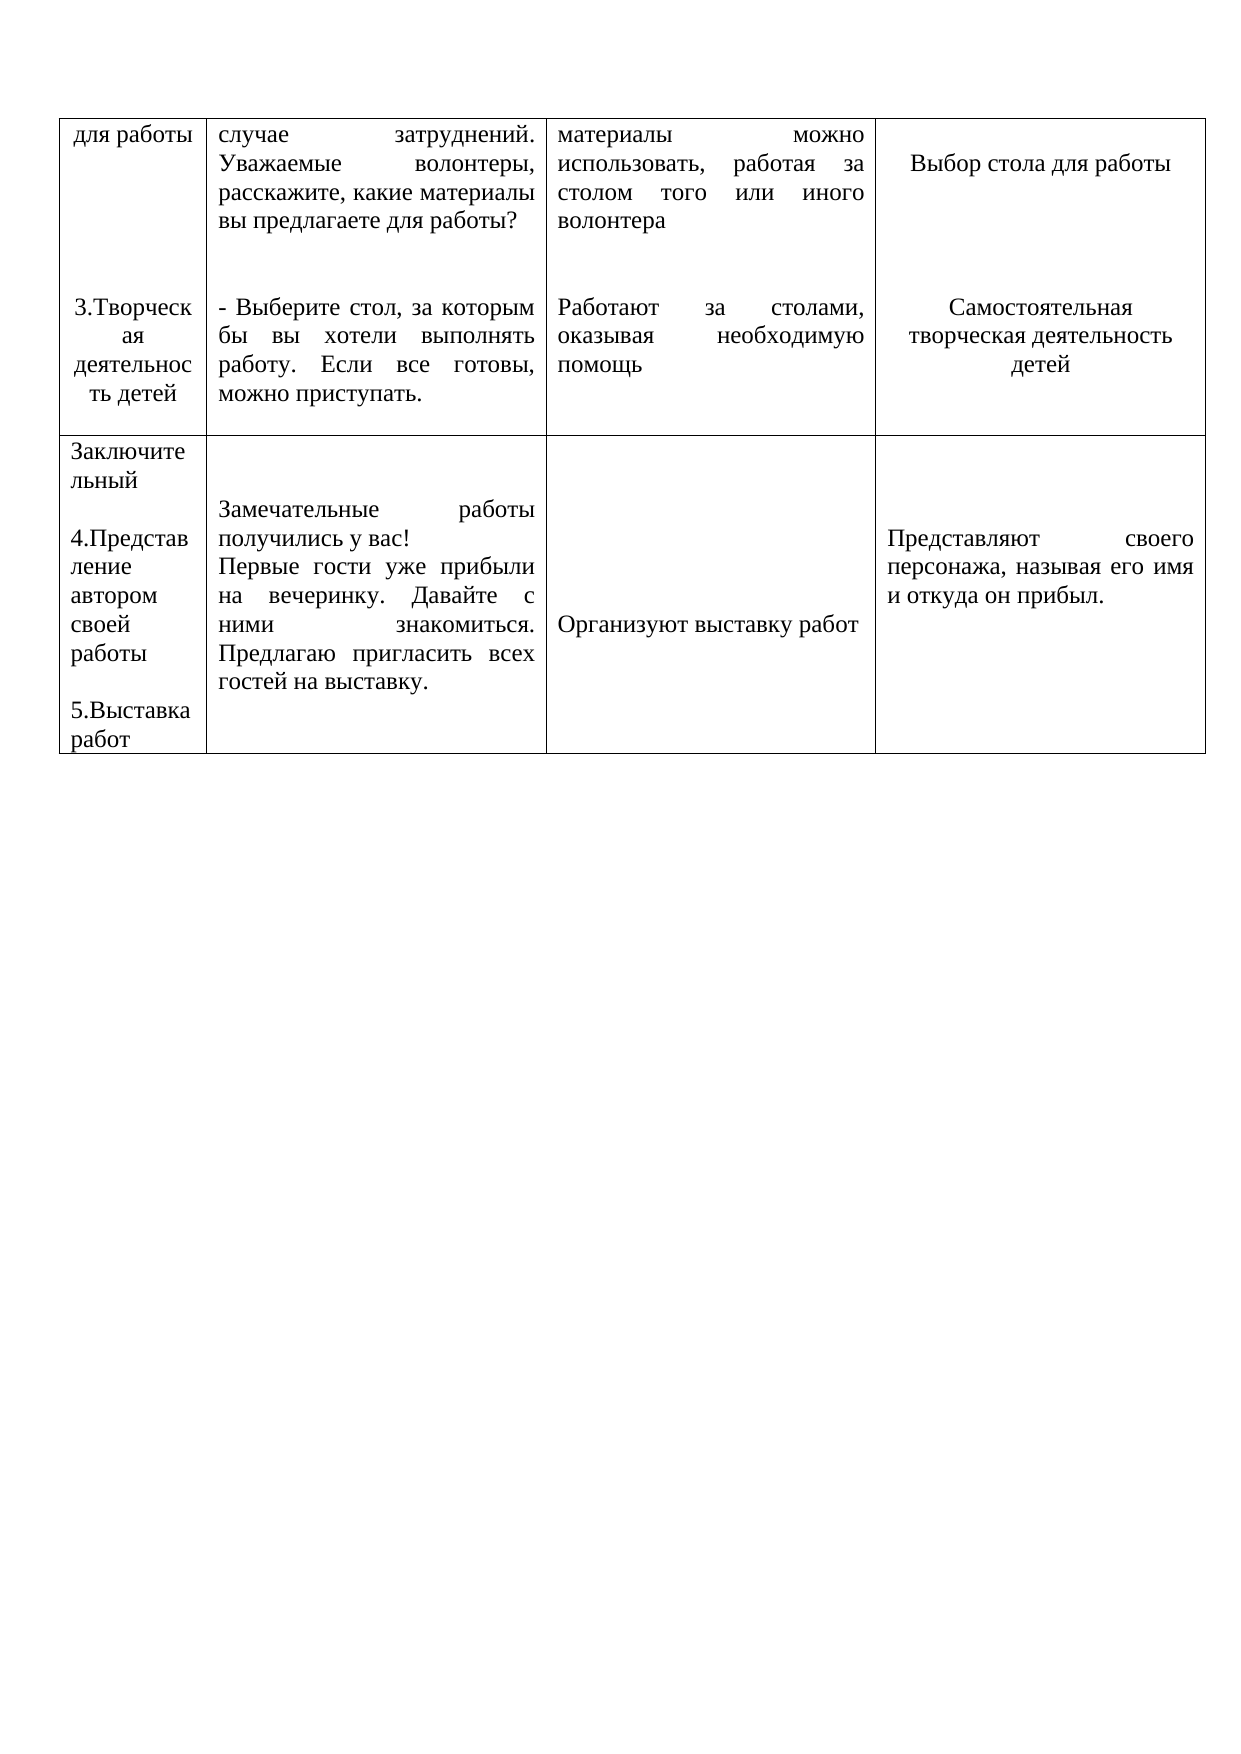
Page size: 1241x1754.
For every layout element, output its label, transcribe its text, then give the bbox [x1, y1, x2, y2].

table_cell Замечательные работы получились у вас! Первые гости уже прибыли на вечеринку. Давайте с ними знакомиться. Предлагаю пригласить всех гостей на выставку. [207, 436, 546, 753]
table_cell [876, 119, 1205, 435]
table_cell Организуют выставку работ [547, 436, 875, 753]
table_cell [207, 119, 546, 435]
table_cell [60, 119, 206, 435]
table_cell Представляют своего персонажа, называя его имя и откуда он прибыл. [876, 436, 1205, 753]
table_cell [547, 119, 875, 435]
table_cell Заключительный 4.Представление автором своей работы 5.Выставка работ [60, 436, 206, 753]
